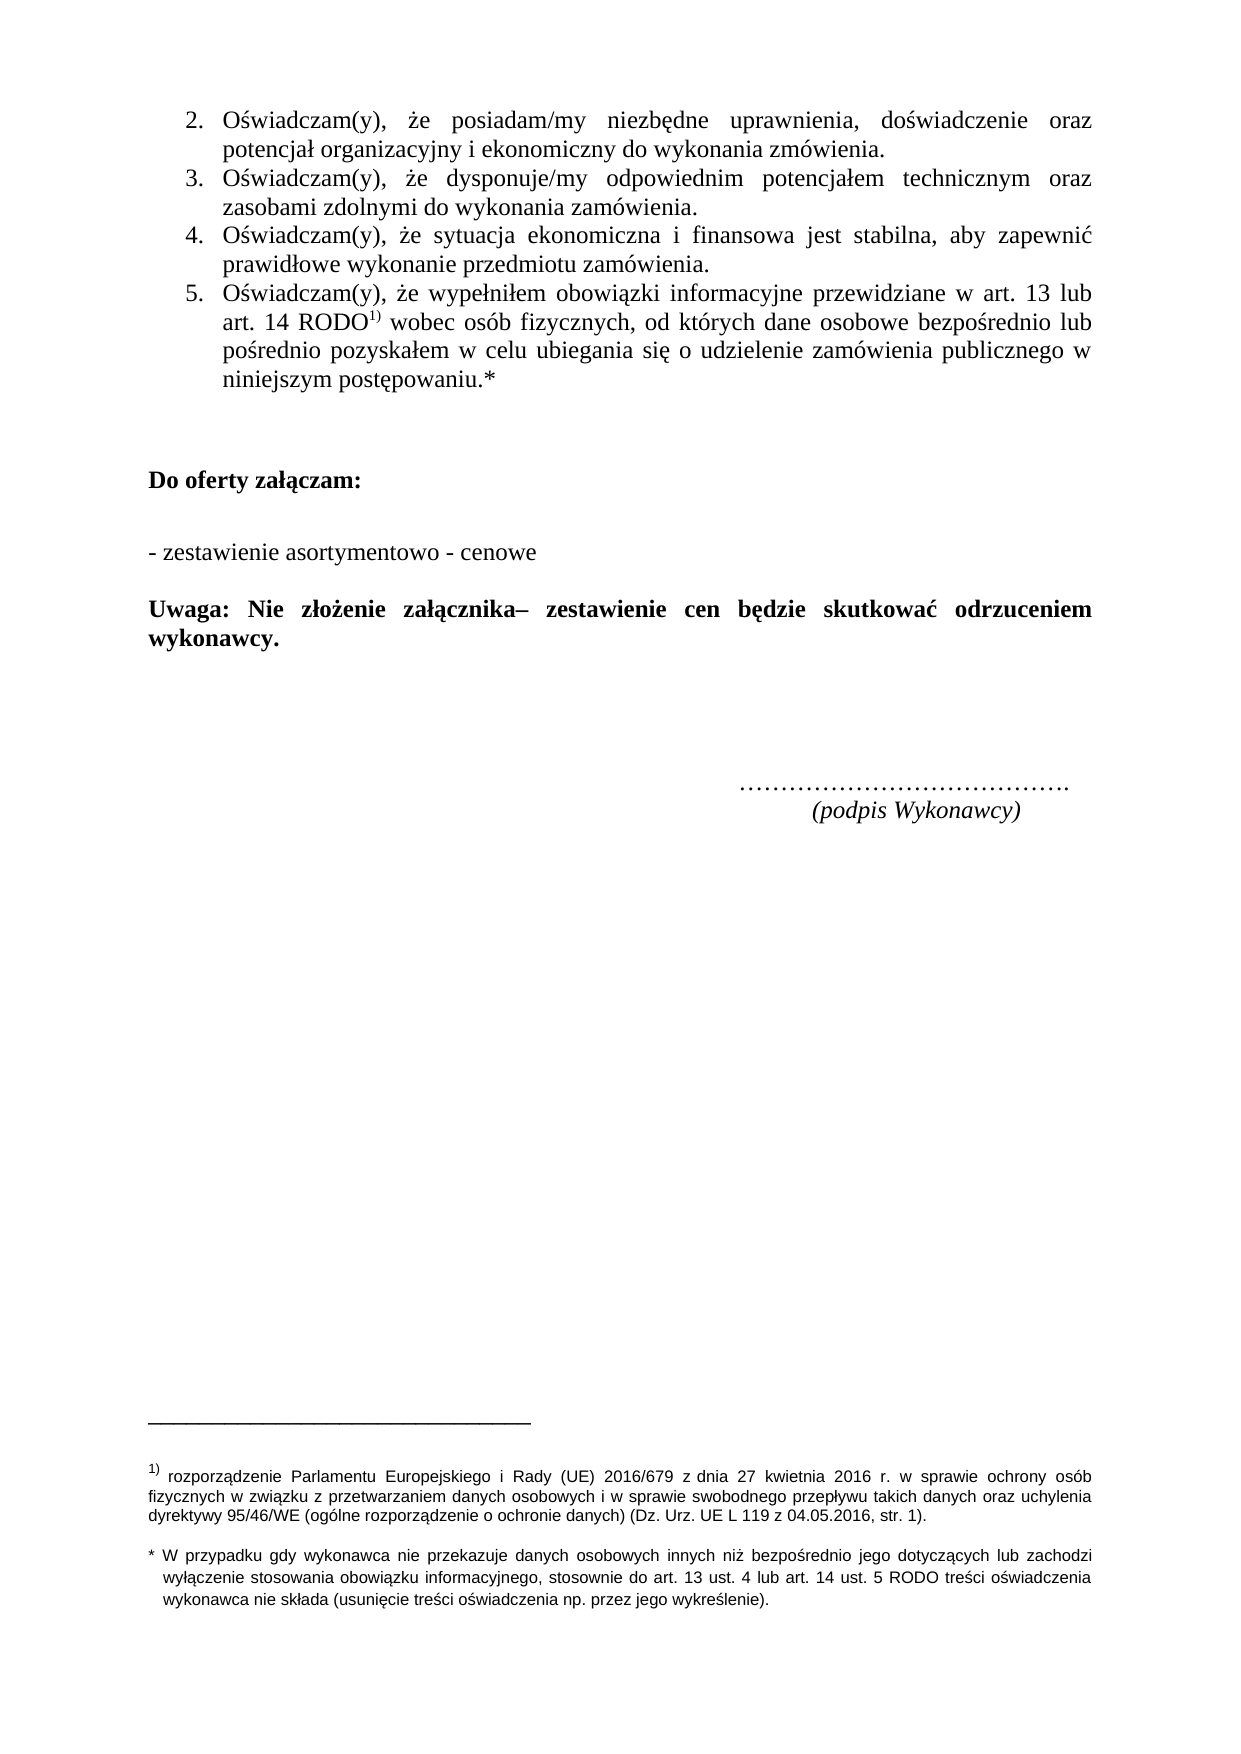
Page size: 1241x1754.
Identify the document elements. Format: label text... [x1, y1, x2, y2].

text - zestawienie asortymentowo - cenowe [148, 537, 1093, 566]
text Do oferty załączam: [148, 465, 1093, 494]
text ______________________________ [148, 1399, 1093, 1426]
text …………………………………. [738, 767, 1093, 796]
text Uwaga: Nie złożenie załącznika– zestawienie cen będzie skutkować odrzuceniem wykonawcy. [148, 594, 1093, 652]
text (podpis Wykonawcy) [812, 796, 1093, 824]
text * W przypadku gdy wykonawca nie przekazuje danych osobowych innych niż bezpośrednio jego dotyczących lub zachodzi wyłączenie stosowania obowiązku informacyjnego, stosownie do art. 13 ust. 4 lub art. 14 ust. 5 RODO treści oświadczenia wykonawca nie składa (usunięcie treści oświadczenia np. przez jego wykreślenie). [148, 1546, 1093, 1609]
text 1) rozporządzenie Parlamentu Europejskiego i Rady (UE) 2016/679 z dnia 27 kwietnia 2016 r. w sprawie ochrony osób fizycznych w związku z przetwarzaniem danych osobowych i w sprawie swobodnego przepływu takich danych oraz uchylenia dyrektywy 95/46/WE (ogólne rozporządzenie o ochronie danych) (Dz. Urz. UE L 119 z 04.05.2016, str. 1). [148, 1461, 1093, 1525]
list Oświadczam(y), że sytuacja ekonomiczna i finansowa jest stabilna, aby zapewnić prawidłowe wykonanie przedmiotu zamówienia. [185, 221, 1093, 278]
list Oświadczam(y), że dysponuje/my odpowiednim potencjałem technicznym oraz zasobami zdolnymi do wykonania zamówienia. [185, 163, 1093, 221]
list Oświadczam(y), że posiadam/my niezbędne uprawnienia, doświadczenie oraz potencjał organizacyjny i ekonomiczny do wykonania zmówienia. [185, 106, 1093, 163]
list Oświadczam(y), że wypełniłem obowiązki informacyjne przewidziane w art. 13 lub art. 14 RODO1) wobec osób fizycznych, od których dane osobowe bezpośrednio lub pośrednio pozyskałem w celu ubiegania się o udzielenie zamówienia publicznego w niniejszym postępowaniu.* [185, 278, 1093, 393]
